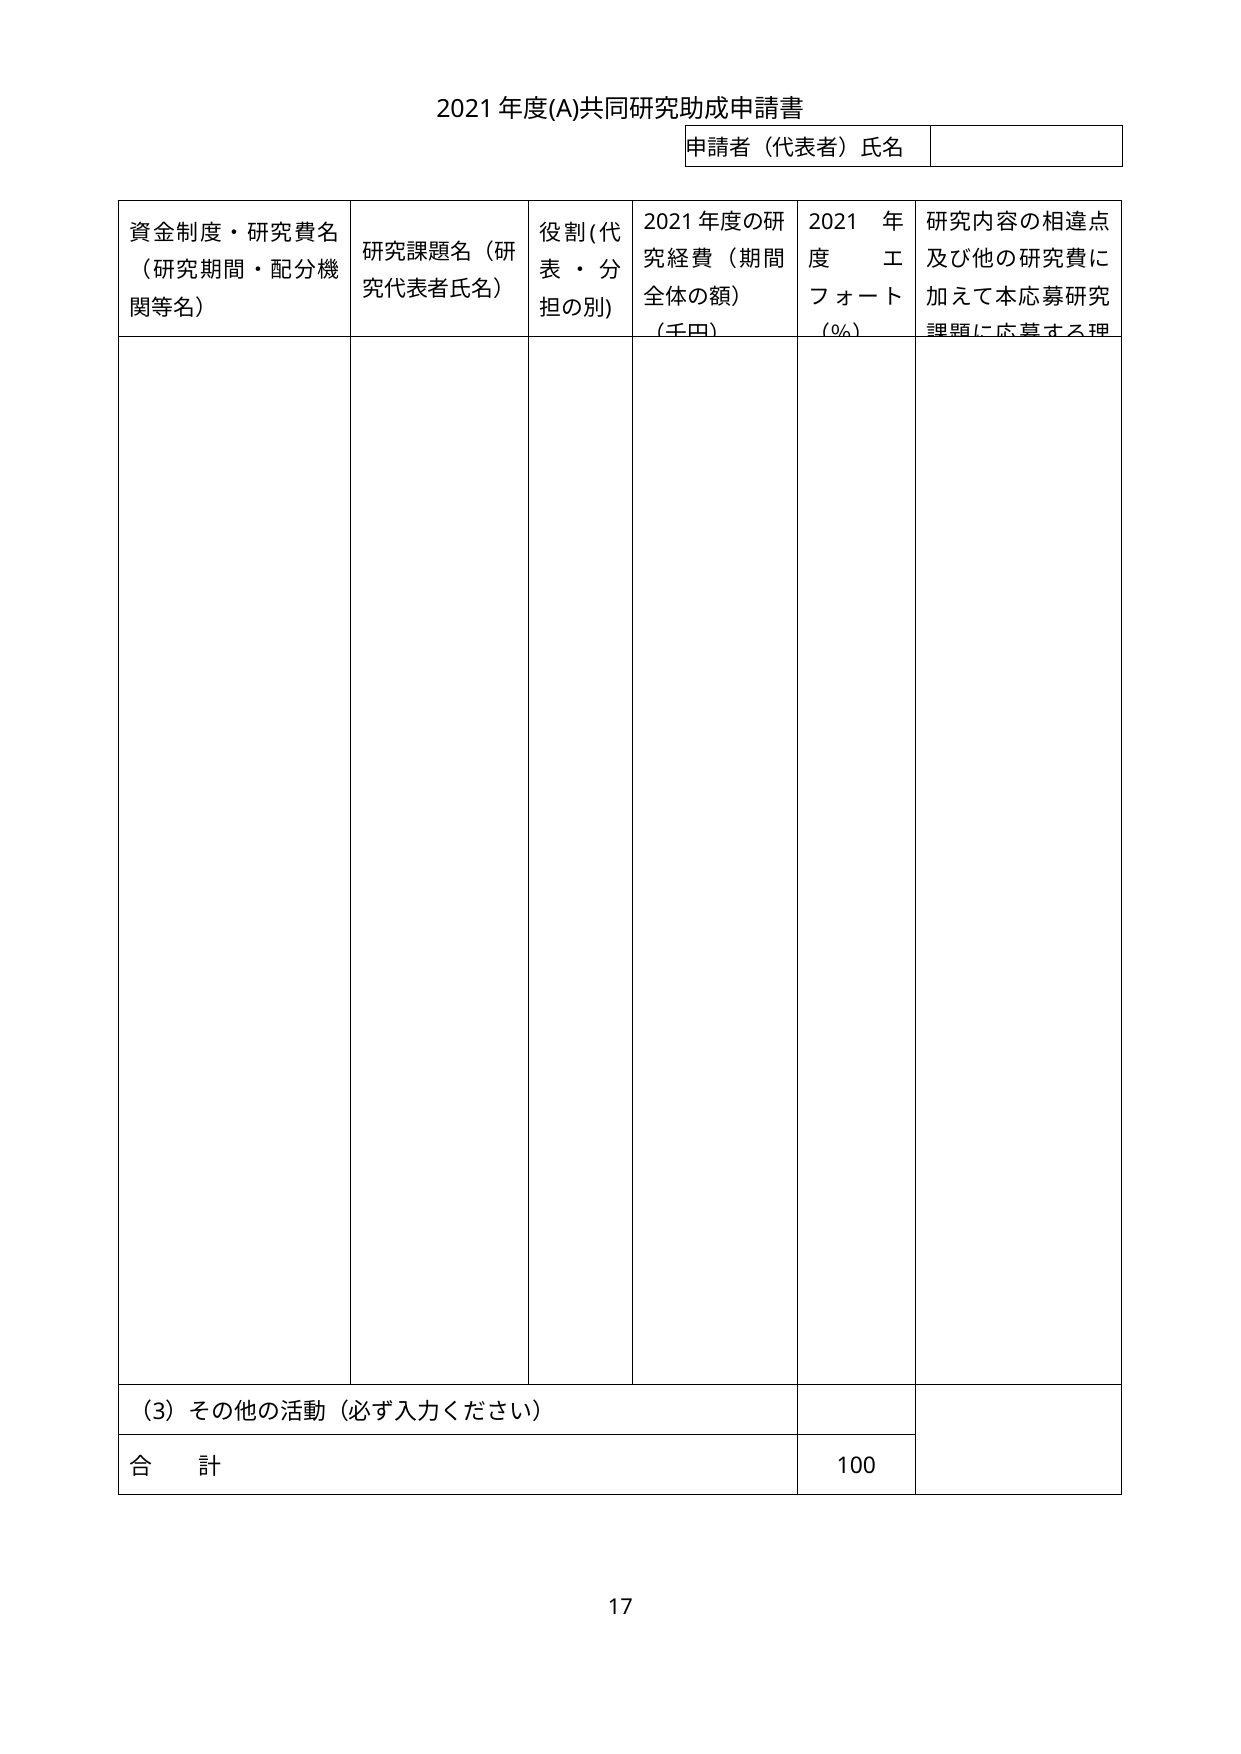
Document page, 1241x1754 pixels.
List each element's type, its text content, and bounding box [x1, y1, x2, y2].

table_cell 2021年度エフォート（％） [798, 201, 915, 336]
table_cell 研究内容の相違点及び他の研究費に加えて本応募研究課題に応募する理由 [916, 201, 1121, 336]
table_cell 2021年度の研究経費（期間全体の額） （千円） [633, 201, 797, 336]
table_cell 役割(代表・分担の別) [529, 201, 632, 336]
table_cell [916, 337, 1121, 1384]
table_cell 合 計 [119, 1435, 797, 1494]
table_cell [916, 1385, 1121, 1494]
table_cell [351, 337, 528, 1384]
table_cell [633, 337, 797, 1384]
table_cell 100 [798, 1435, 915, 1494]
table_cell [798, 1385, 915, 1434]
table_cell 資金制度・研究費名（研究期間・配分機関等名） [119, 201, 350, 336]
table_cell 研究課題名（研究代表者氏名） [351, 201, 528, 336]
table_cell [529, 337, 632, 1384]
table_cell [119, 337, 350, 1384]
table_cell （3）その他の活動（必ず入力ください） [119, 1385, 797, 1434]
table_cell [798, 337, 915, 1384]
